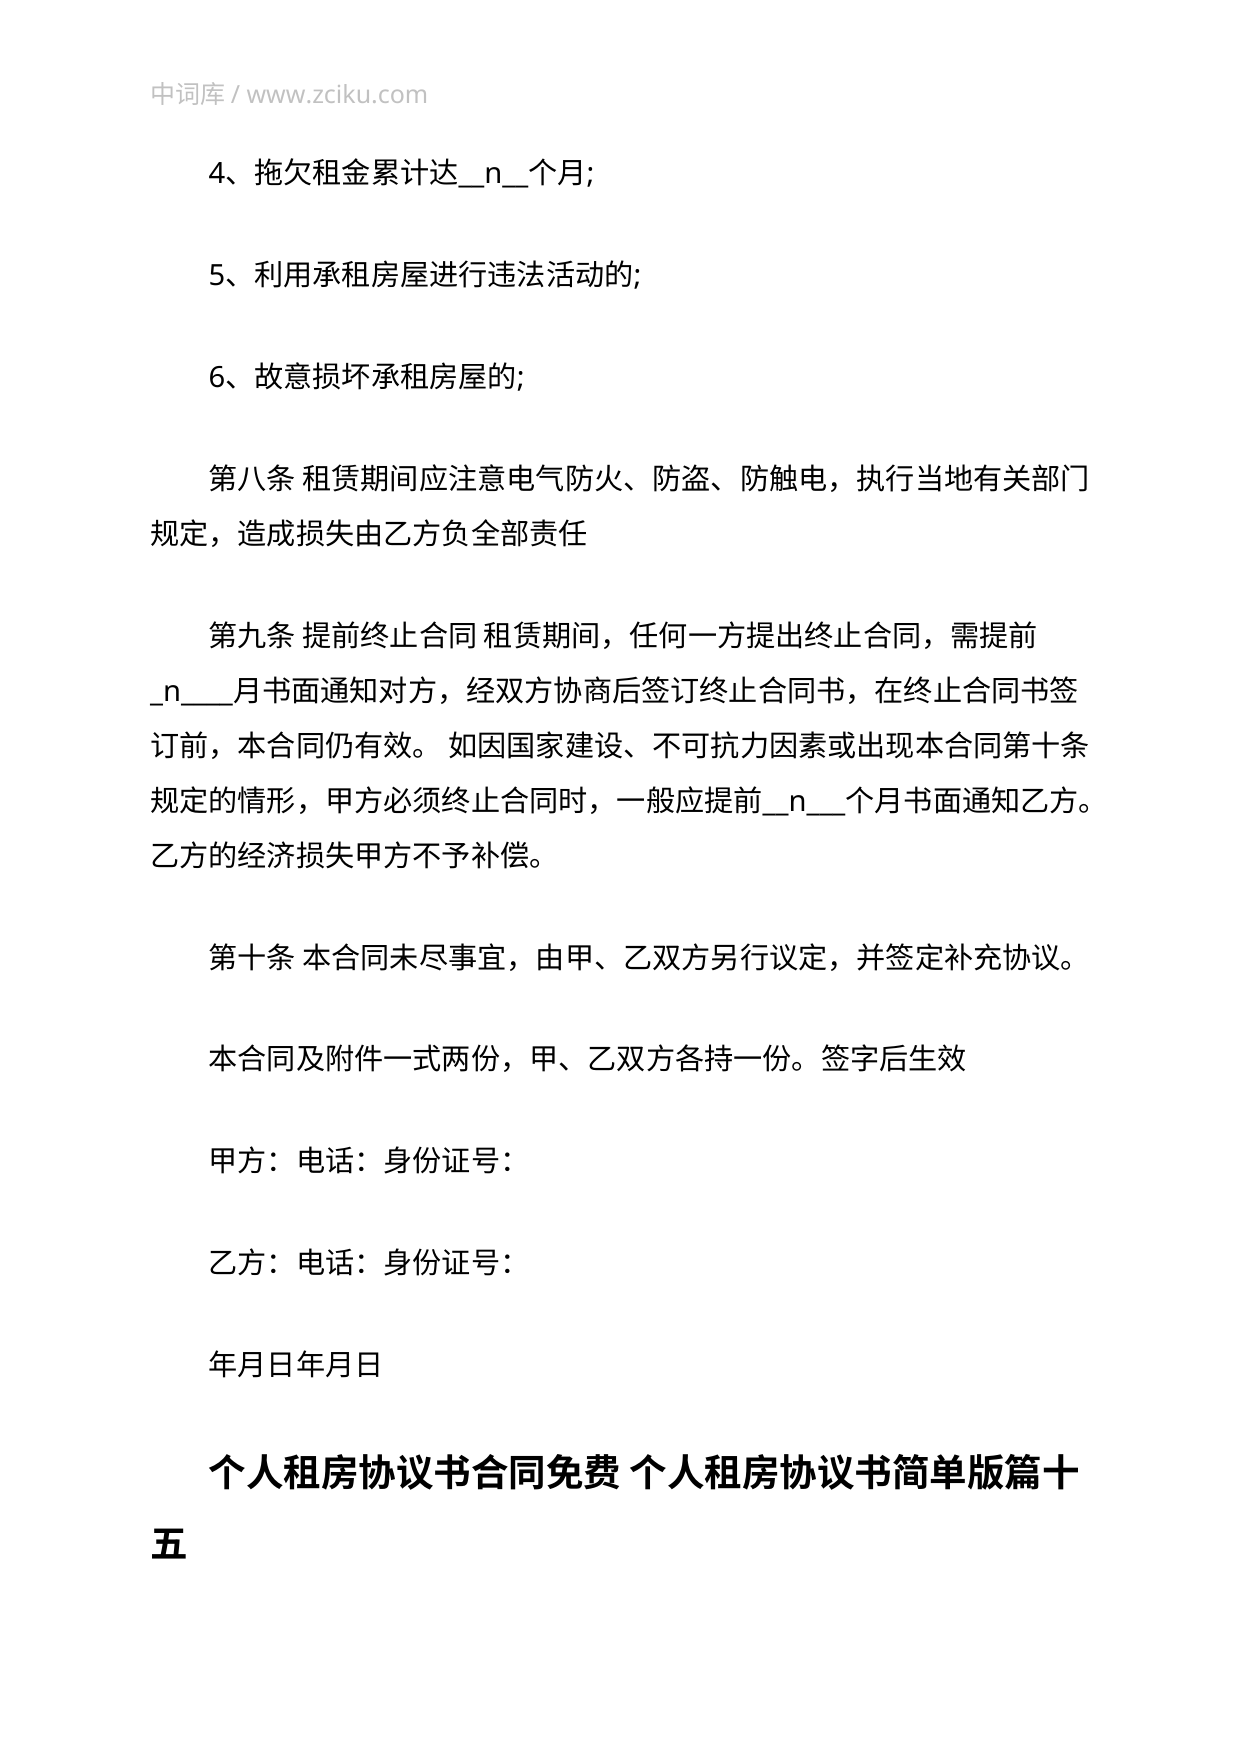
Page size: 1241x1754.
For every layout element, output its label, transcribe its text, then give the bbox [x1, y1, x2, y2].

text 4、拖欠租金累计达__n__个月; [150, 150, 1090, 192]
text 第九条 提前终止合同 租赁期间，任何一方提出终止合同，需提前_n____月书面通知对方，经双方协商后签订终止合同书，在终止合同书签订前，本合同仍有效。 如因国家建设、不可抗力因素或出现本合同第十条规定的情形，甲方必须终止合同时，一般应提前__n___个月书面通知乙方。乙方的经济损失甲方不予补偿。 [150, 613, 1090, 875]
text 6、故意损坏承租房屋的; [150, 354, 1090, 396]
text 本合同及附件一式两份，甲、乙双方各持一份。签字后生效 [150, 1036, 1090, 1078]
text 5、利用承租房屋进行违法活动的; [150, 252, 1090, 294]
text 乙方：电话：身份证号： [150, 1239, 1090, 1282]
text 第十条 本合同未尽事宜，由甲、乙双方另行议定，并签定补充协议。 [150, 934, 1090, 976]
text 年月日年月日 [150, 1341, 1090, 1383]
text 甲方：电话：身份证号： [150, 1138, 1090, 1180]
text 第八条 租赁期间应注意电气防火、防盗、防触电，执行当地有关部门规定，造成损失由乙方负全部责任 [150, 456, 1090, 553]
text 个人租房协议书合同免费 个人租房协议书简单版篇十五 [150, 1443, 1090, 1568]
